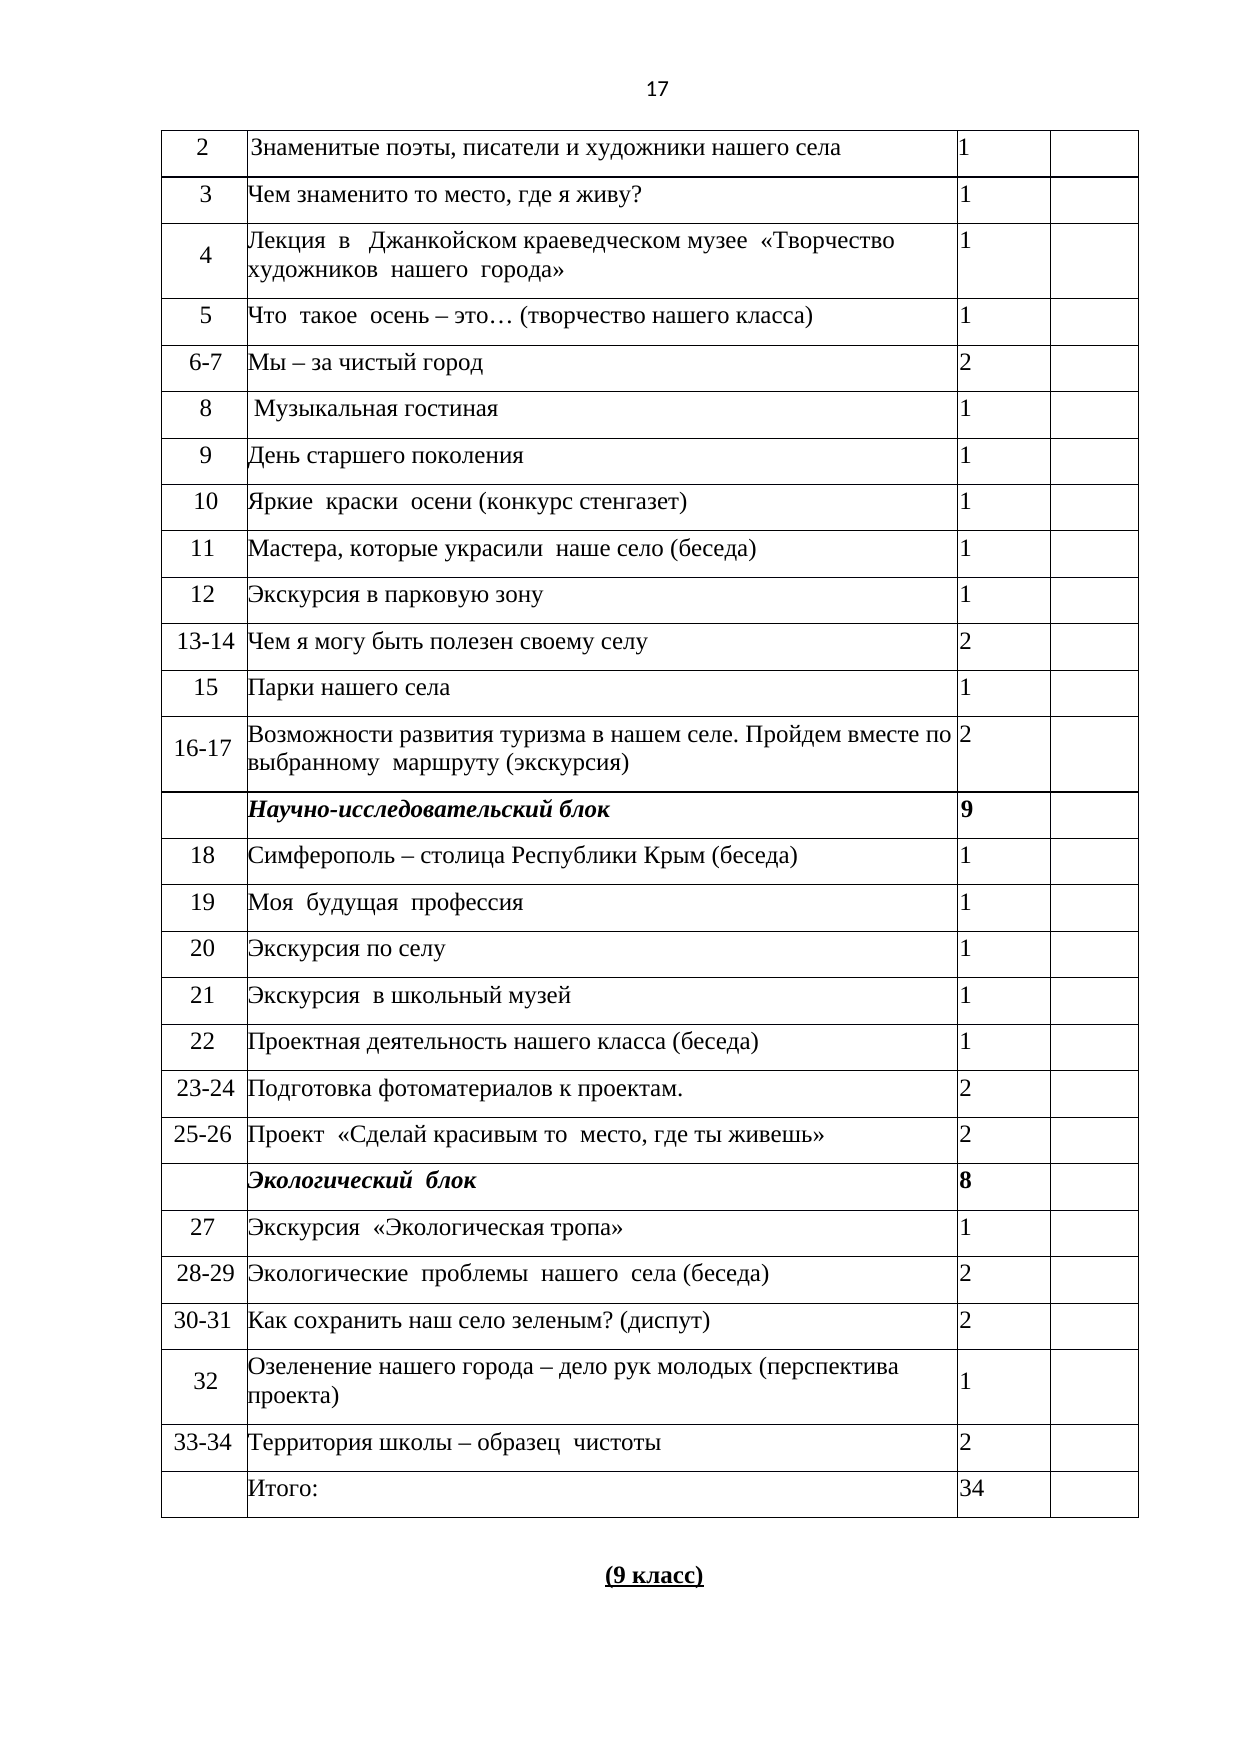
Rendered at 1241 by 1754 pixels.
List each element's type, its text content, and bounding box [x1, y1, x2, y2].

table_cell 2 [162, 131, 247, 176]
table_cell Чем знаменито то место, где я живу? [248, 178, 957, 223]
table_cell Возможности развития туризма в нашем селе. Пройдем вместе по выбранному маршруту (экскурсия) [248, 717, 957, 791]
table_cell Музыкальная гостиная [248, 392, 957, 437]
table_cell Парки нашего села [248, 671, 957, 716]
table_cell Территория школы – образец чистоты [248, 1425, 957, 1471]
table_cell 1 [958, 885, 1050, 931]
table_cell 2 [958, 1071, 1050, 1117]
table_cell 1 [958, 531, 1050, 577]
table_cell [1051, 1257, 1138, 1302]
table_cell 28-29 [162, 1257, 247, 1302]
table_cell 1 [958, 1350, 1050, 1424]
table_cell Мы – за чистый город [248, 346, 957, 391]
table_cell 15 [162, 671, 247, 716]
table_cell Экскурсия по селу [248, 932, 957, 977]
table_cell 25-26 [162, 1118, 247, 1163]
table_cell [1051, 932, 1138, 977]
table_cell [1051, 1164, 1138, 1209]
table_cell [1051, 1118, 1138, 1163]
table_cell 1 [958, 485, 1050, 530]
table_cell [1051, 1025, 1138, 1070]
table_cell 8 [162, 392, 247, 437]
table_cell 2 [958, 346, 1050, 391]
table_cell 21 [162, 978, 247, 1024]
table_cell 8 [958, 1164, 1050, 1209]
table_cell [162, 793, 247, 838]
table_cell Экскурсия «Экологическая тропа» [248, 1211, 957, 1256]
table_cell 4 [162, 224, 247, 298]
table_cell День старшего поколения [248, 439, 957, 484]
table_cell [1051, 578, 1138, 623]
table_cell [1051, 299, 1138, 344]
table_cell 34 [958, 1472, 1050, 1517]
table_cell [1051, 392, 1138, 437]
table_cell Экскурсия в школьный музей [248, 978, 957, 1024]
table_cell 32 [162, 1350, 247, 1424]
table_cell 13-14 [162, 624, 247, 670]
table_cell Экскурсия в парковую зону [248, 578, 957, 623]
table_cell 16-17 [162, 717, 247, 791]
table_cell Проект «Сделай красивым то место, где ты живешь» [248, 1118, 957, 1163]
table_cell 1 [958, 1025, 1050, 1070]
table_cell 33-34 [162, 1425, 247, 1471]
table_cell 2 [958, 1425, 1050, 1471]
table_cell 1 [958, 578, 1050, 623]
table_cell 1 [958, 978, 1050, 1024]
table_cell [1051, 1350, 1138, 1424]
table_cell Научно-исследовательский блок [248, 793, 957, 838]
table_cell 1 [958, 839, 1050, 884]
table_cell [1051, 793, 1138, 838]
table_cell Знаменитые поэты, писатели и художники нашего села [248, 131, 957, 176]
table_cell 18 [162, 839, 247, 884]
table_cell 1 [958, 178, 1050, 223]
table_cell 2 [958, 1257, 1050, 1302]
table_cell 1 [958, 932, 1050, 977]
table_cell Что такое осень – это… (творчество нашего класса) [248, 299, 957, 344]
table_cell 2 [958, 1304, 1050, 1349]
table_cell Лекция в Джанкойском краеведческом музее «Творчество художников нашего города» [248, 224, 957, 298]
table_cell 1 [958, 299, 1050, 344]
table_cell 6-7 [162, 346, 247, 391]
table_cell [1051, 531, 1138, 577]
table_cell 10 [162, 485, 247, 530]
table_cell [1051, 978, 1138, 1024]
table_cell 2 [958, 717, 1050, 791]
table_cell 27 [162, 1211, 247, 1256]
table_cell 1 [958, 439, 1050, 484]
table_cell [1051, 624, 1138, 670]
table_cell Экологические проблемы нашего села (беседа) [248, 1257, 957, 1302]
table_cell [162, 1164, 247, 1209]
table_cell 1 [958, 131, 1050, 176]
table_cell 11 [162, 531, 247, 577]
table_cell Экологический блок [248, 1164, 957, 1209]
table_cell Как сохранить наш село зеленым? (диспут) [248, 1304, 957, 1349]
table_cell [1051, 717, 1138, 791]
table_cell 1 [958, 392, 1050, 437]
table_cell [1051, 1211, 1138, 1256]
table_cell [1051, 224, 1138, 298]
table_cell [1051, 1304, 1138, 1349]
table_cell 20 [162, 932, 247, 977]
table_cell [1051, 1071, 1138, 1117]
table_cell Яркие краски осени (конкурс стенгазет) [248, 485, 957, 530]
table_cell Мастера, которые украсили наше село (беседа) [248, 531, 957, 577]
table_cell 12 [162, 578, 247, 623]
table_cell 5 [162, 299, 247, 344]
table_cell 3 [162, 178, 247, 223]
table_cell 1 [958, 1211, 1050, 1256]
table_cell 22 [162, 1025, 247, 1070]
table_cell Итого: [248, 1472, 957, 1517]
table_cell [1051, 671, 1138, 716]
table_cell Моя будущая профессия [248, 885, 957, 931]
table_cell Симферополь – столица Республики Крым (беседа) [248, 839, 957, 884]
table_cell [1051, 178, 1138, 223]
table_cell 19 [162, 885, 247, 931]
table_cell 9 [958, 793, 1050, 838]
table_cell [1051, 1472, 1138, 1517]
table_cell [1051, 1425, 1138, 1471]
table_cell 9 [162, 439, 247, 484]
table_cell Озеленение нашего города – дело рук молодых (перспектива проекта) [248, 1350, 957, 1424]
table_cell [1051, 439, 1138, 484]
table_cell Подготовка фотоматериалов к проектам. [248, 1071, 957, 1117]
table_cell [1051, 839, 1138, 884]
table_cell 23-24 [162, 1071, 247, 1117]
table_cell 1 [958, 671, 1050, 716]
table_cell 30-31 [162, 1304, 247, 1349]
table_cell 2 [958, 1118, 1050, 1163]
table_cell Чем я могу быть полезен своему селу [248, 624, 957, 670]
table_cell Проектная деятельность нашего класса (беседа) [248, 1025, 957, 1070]
table_cell [1051, 131, 1138, 176]
table_cell 1 [958, 224, 1050, 298]
text (9 класс) [162, 1560, 1152, 1589]
table_cell [1051, 485, 1138, 530]
table_cell [162, 1472, 247, 1517]
table_cell [1051, 346, 1138, 391]
table_cell [1051, 885, 1138, 931]
table_cell 2 [958, 624, 1050, 670]
